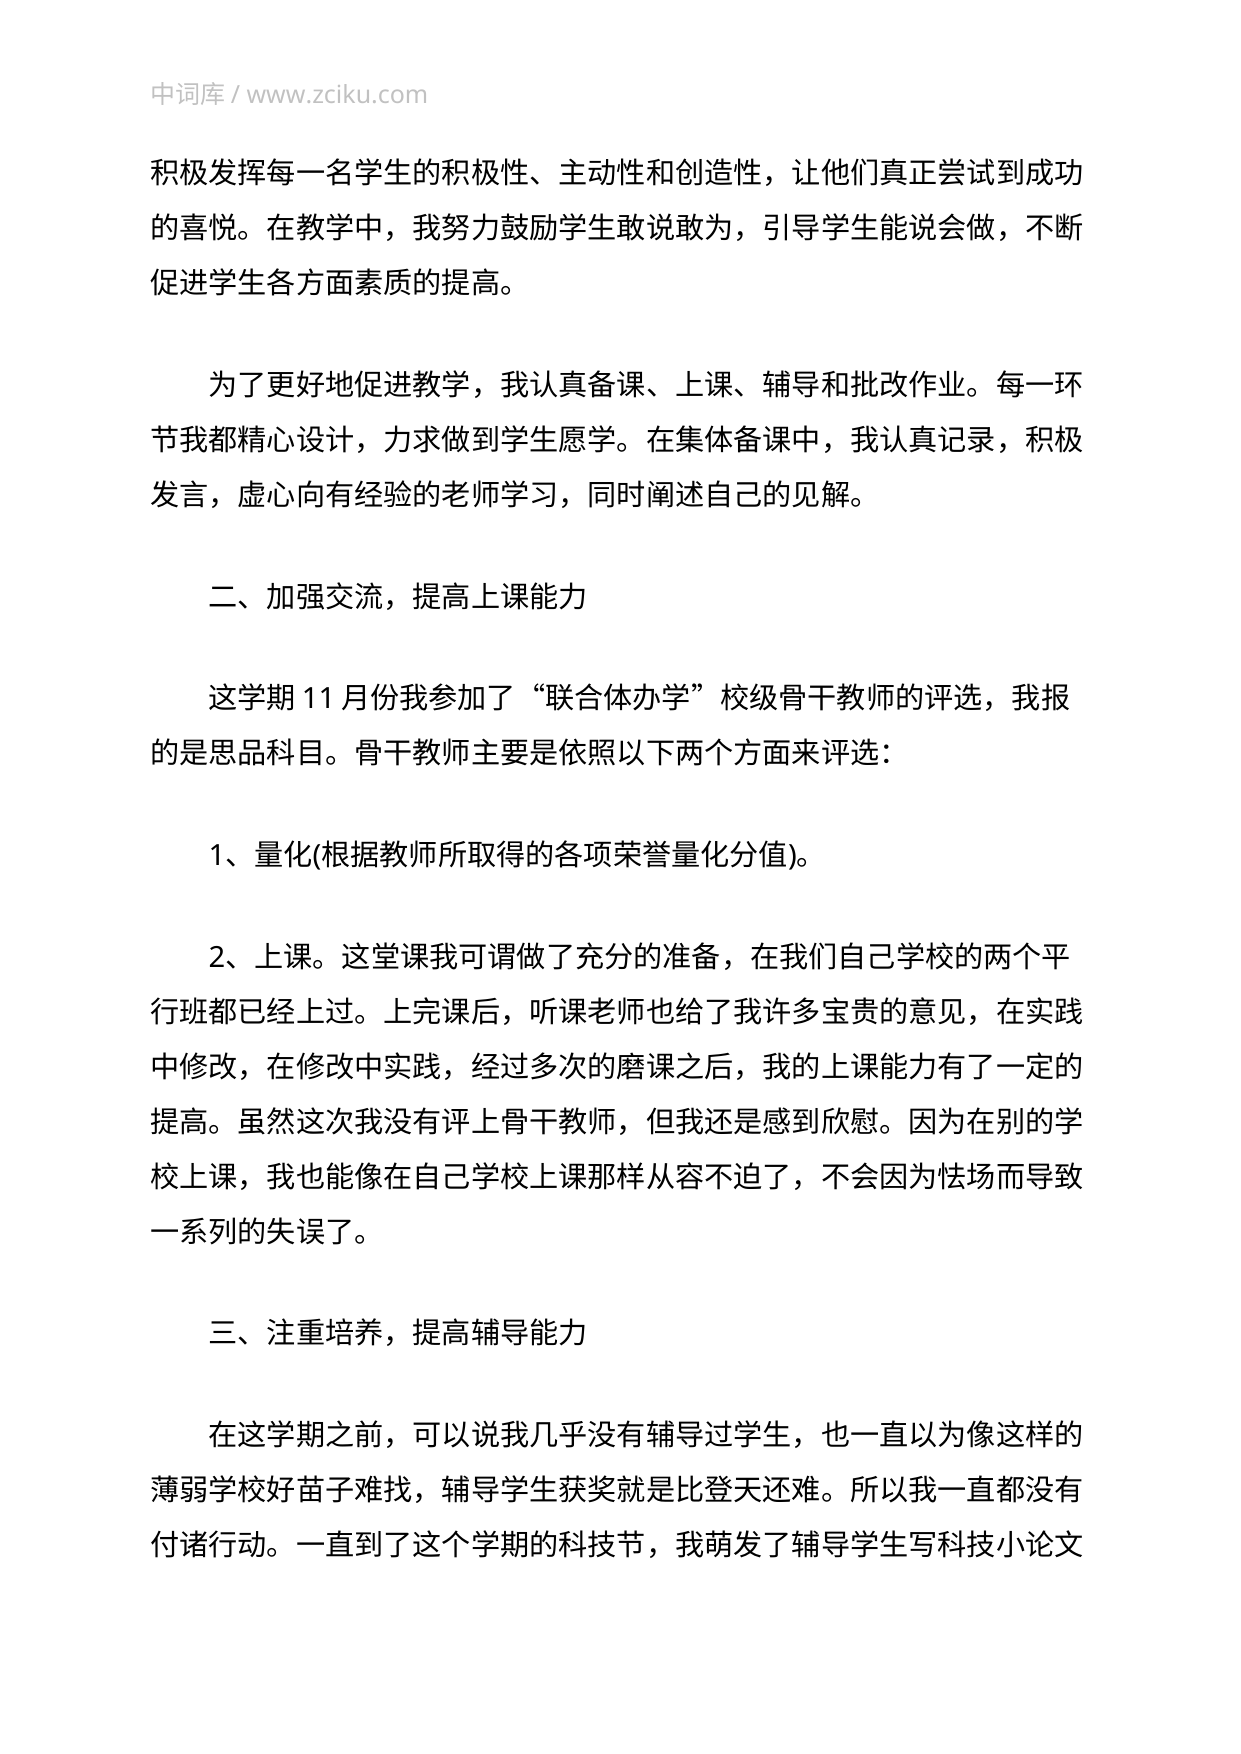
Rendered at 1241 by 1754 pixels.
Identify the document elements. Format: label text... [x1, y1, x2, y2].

text 为了更好地促进教学，我认真备课、上课、辅导和批改作业。每一环节我都精心设计，力求做到学生愿学。在集体备课中，我认真记录，积极发言，虚心向有经验的老师学习，同时阐述自己的见解。 [150, 362, 1090, 514]
text 1、量化(根据教师所取得的各项荣誉量化分值)。 [150, 832, 1090, 874]
text 这学期11月份我参加了“联合体办学”校级骨干教师的评选，我报的是思品科目。骨干教师主要是依照以下两个方面来评选： [150, 675, 1090, 772]
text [150, 150, 1090, 302]
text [150, 1412, 1090, 1564]
text 三、注重培养，提高辅导能力 [150, 1310, 1090, 1352]
text 2、上课。这堂课我可谓做了充分的准备，在我们自己学校的两个平行班都已经上过。上完课后，听课老师也给了我许多宝贵的意见，在实践中修改，在修改中实践，经过多次的磨课之后，我的上课能力有了一定的提高。虽然这次我没有评上骨干教师，但我还是感到欣慰。因为在别的学校上课，我也能像在自己学校上课那样从容不迫了，不会因为怯场而导致一系列的失误了。 [150, 934, 1090, 1251]
text 二、加强交流，提高上课能力 [150, 573, 1090, 615]
